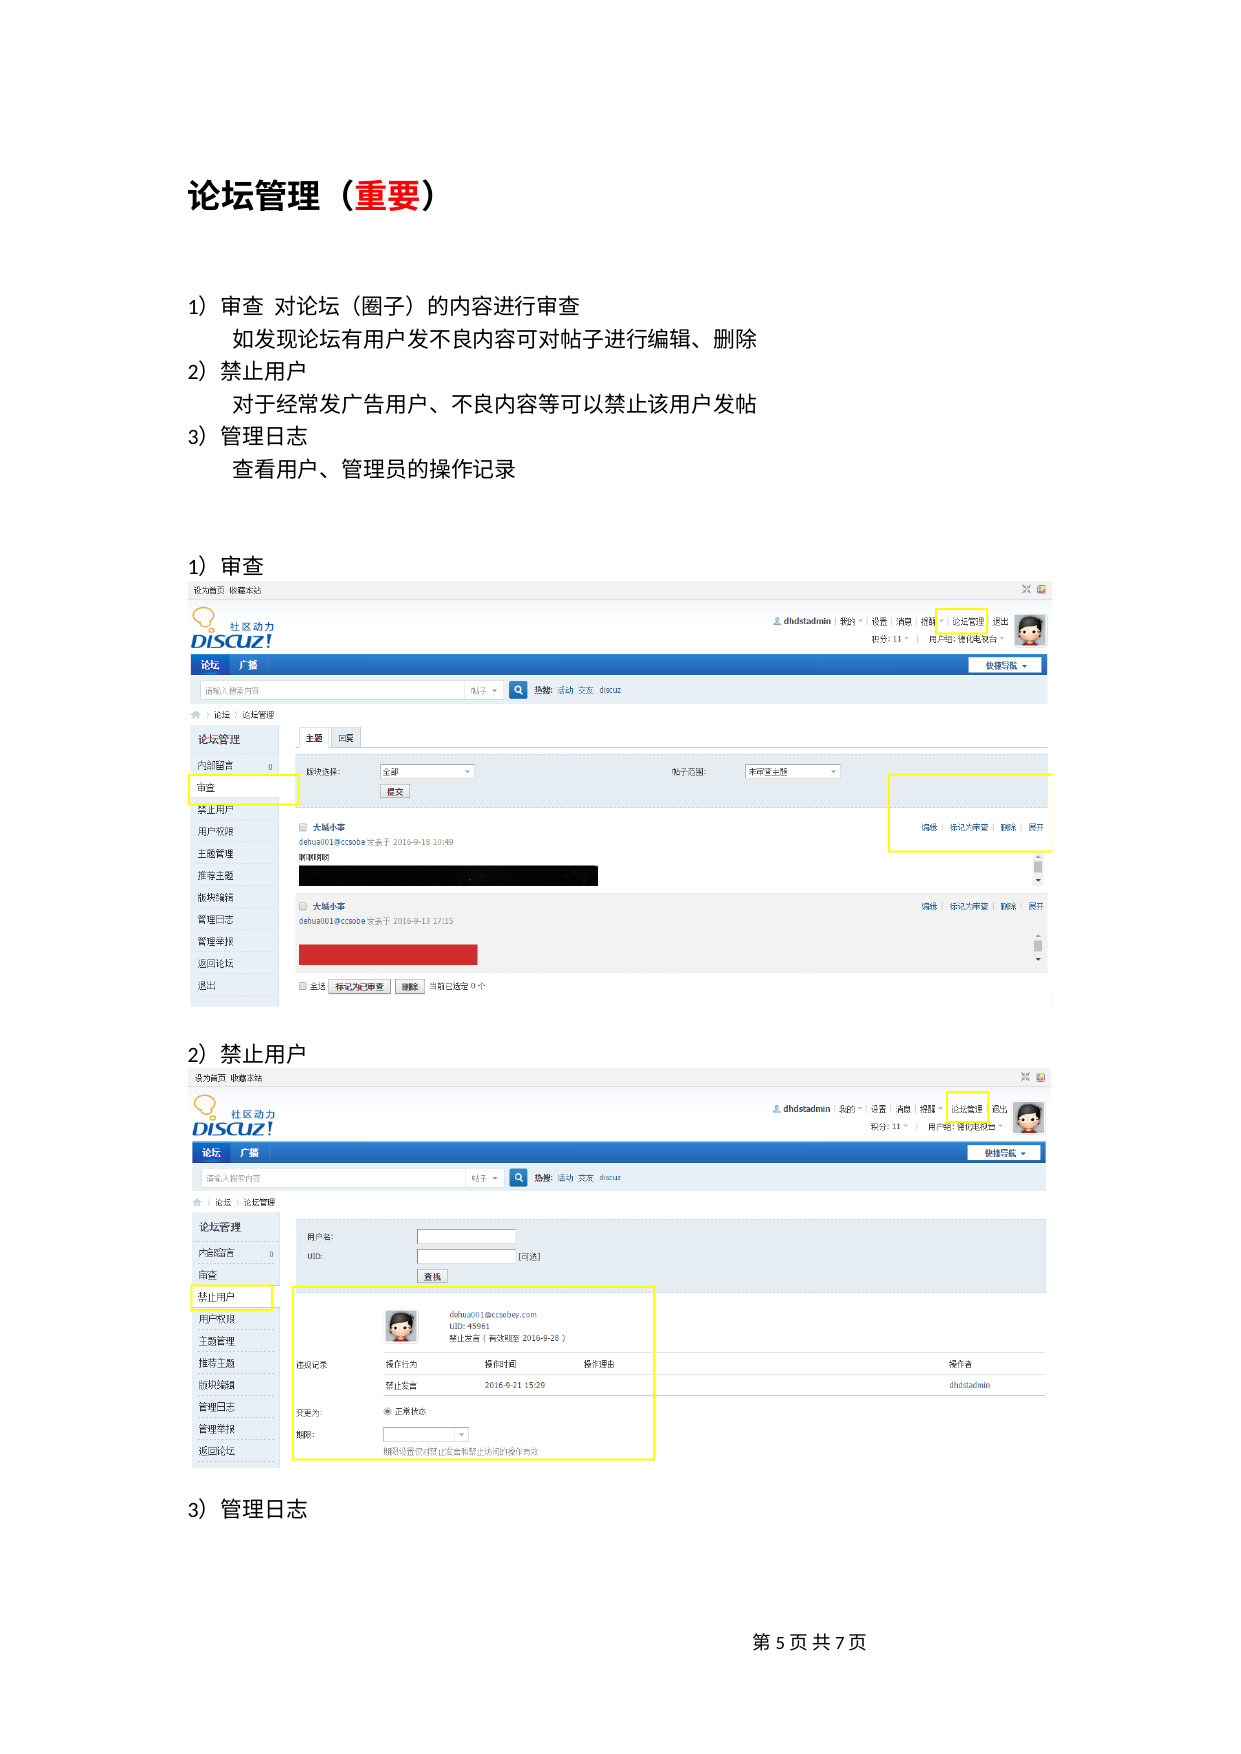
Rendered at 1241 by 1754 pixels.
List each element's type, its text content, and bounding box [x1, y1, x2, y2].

list 3）管理日志 [187, 1491, 1053, 1524]
list 审查 对论坛（圈子）的内容进行审查 [187, 289, 1053, 321]
list 管理日志 [187, 419, 1053, 451]
subtitle 论坛管理（重要） [187, 162, 1053, 227]
picture [187, 1068, 1051, 1468]
list 禁止用户 [187, 354, 1053, 386]
picture [187, 581, 1053, 1007]
list 查看用户、管理员的操作记录 [187, 451, 1053, 484]
list 对于经常发广告用户、不良内容等可以禁止该用户发帖 [187, 386, 1053, 419]
list 如发现论坛有用户发不良内容可对帖子进行编辑、删除 [187, 321, 1053, 354]
list 禁止用户 [187, 1036, 1053, 1069]
list 1）审查 [187, 549, 1053, 581]
